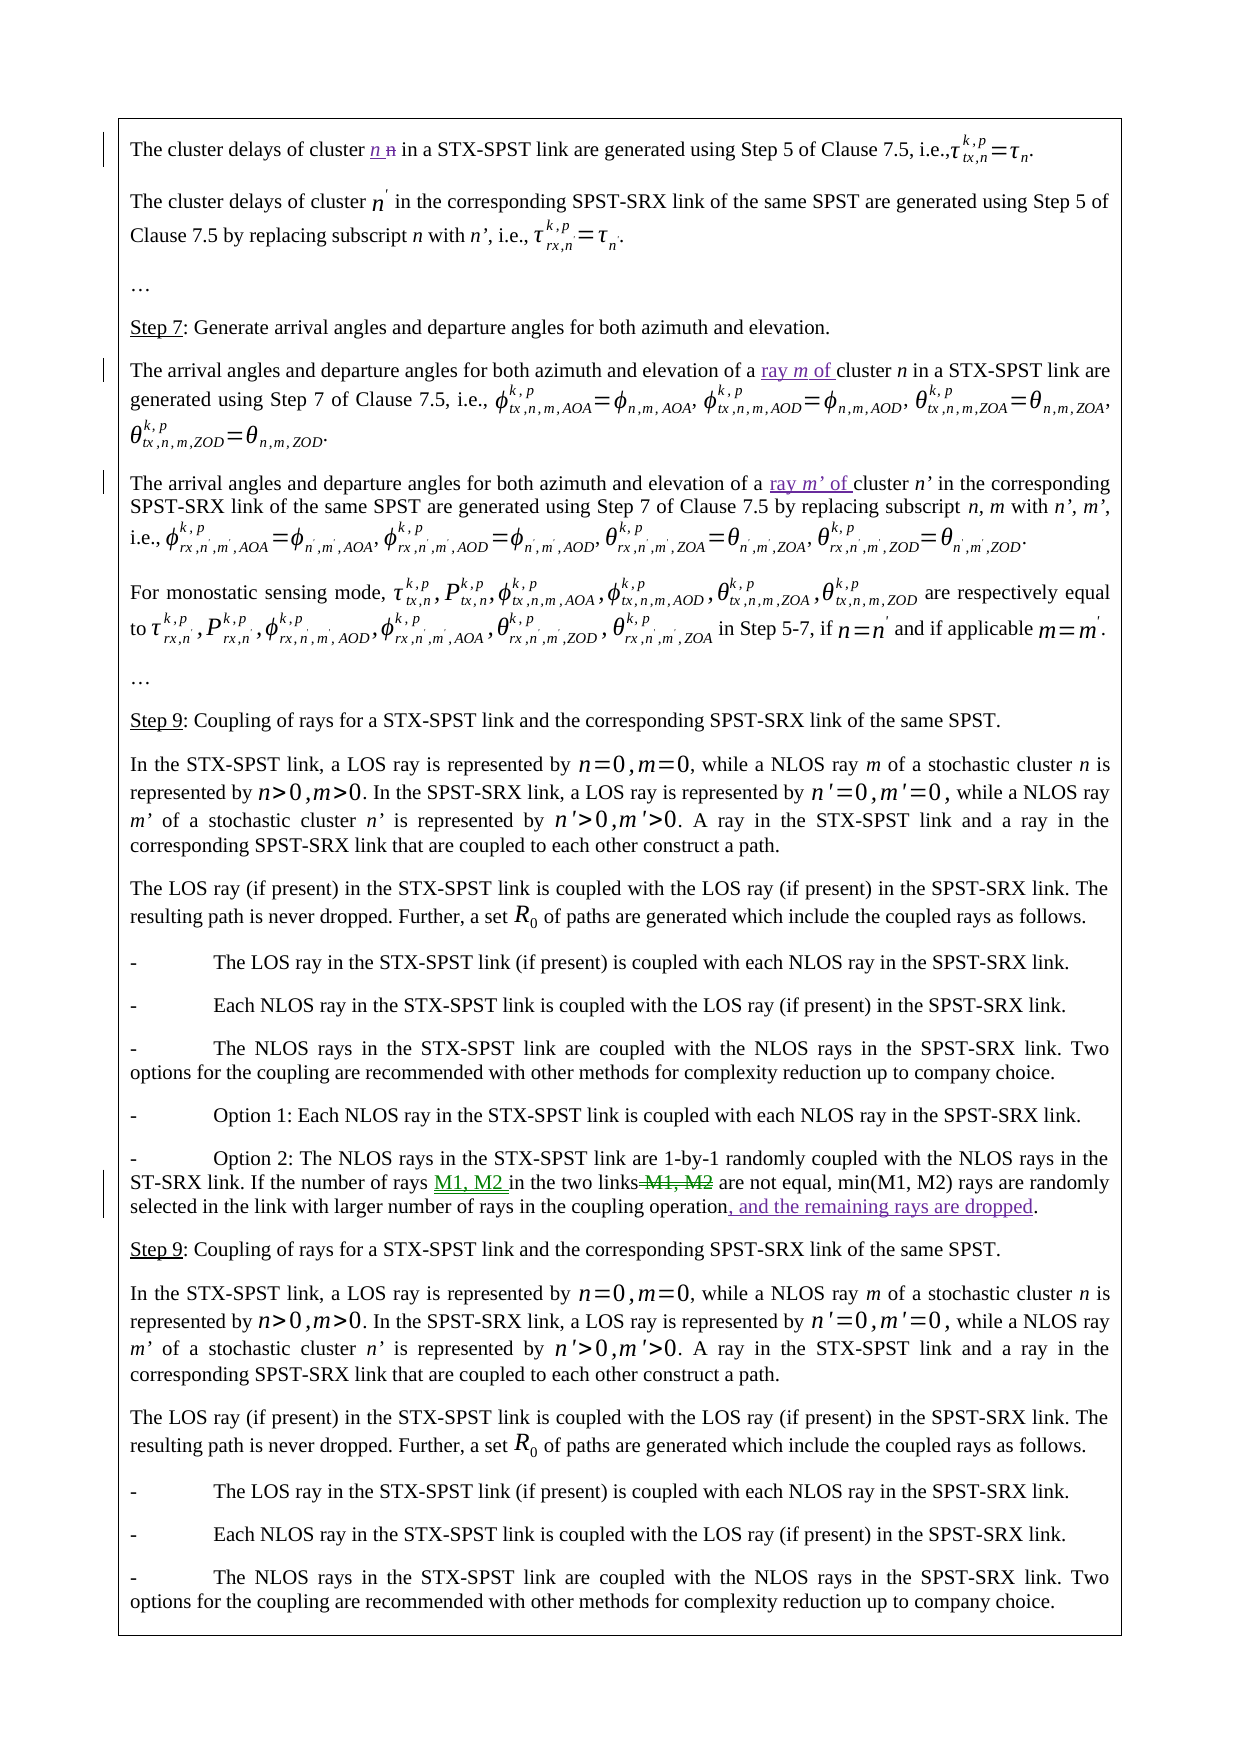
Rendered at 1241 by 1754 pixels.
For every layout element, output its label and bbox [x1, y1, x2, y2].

table_header [119, 119, 1121, 1635]
